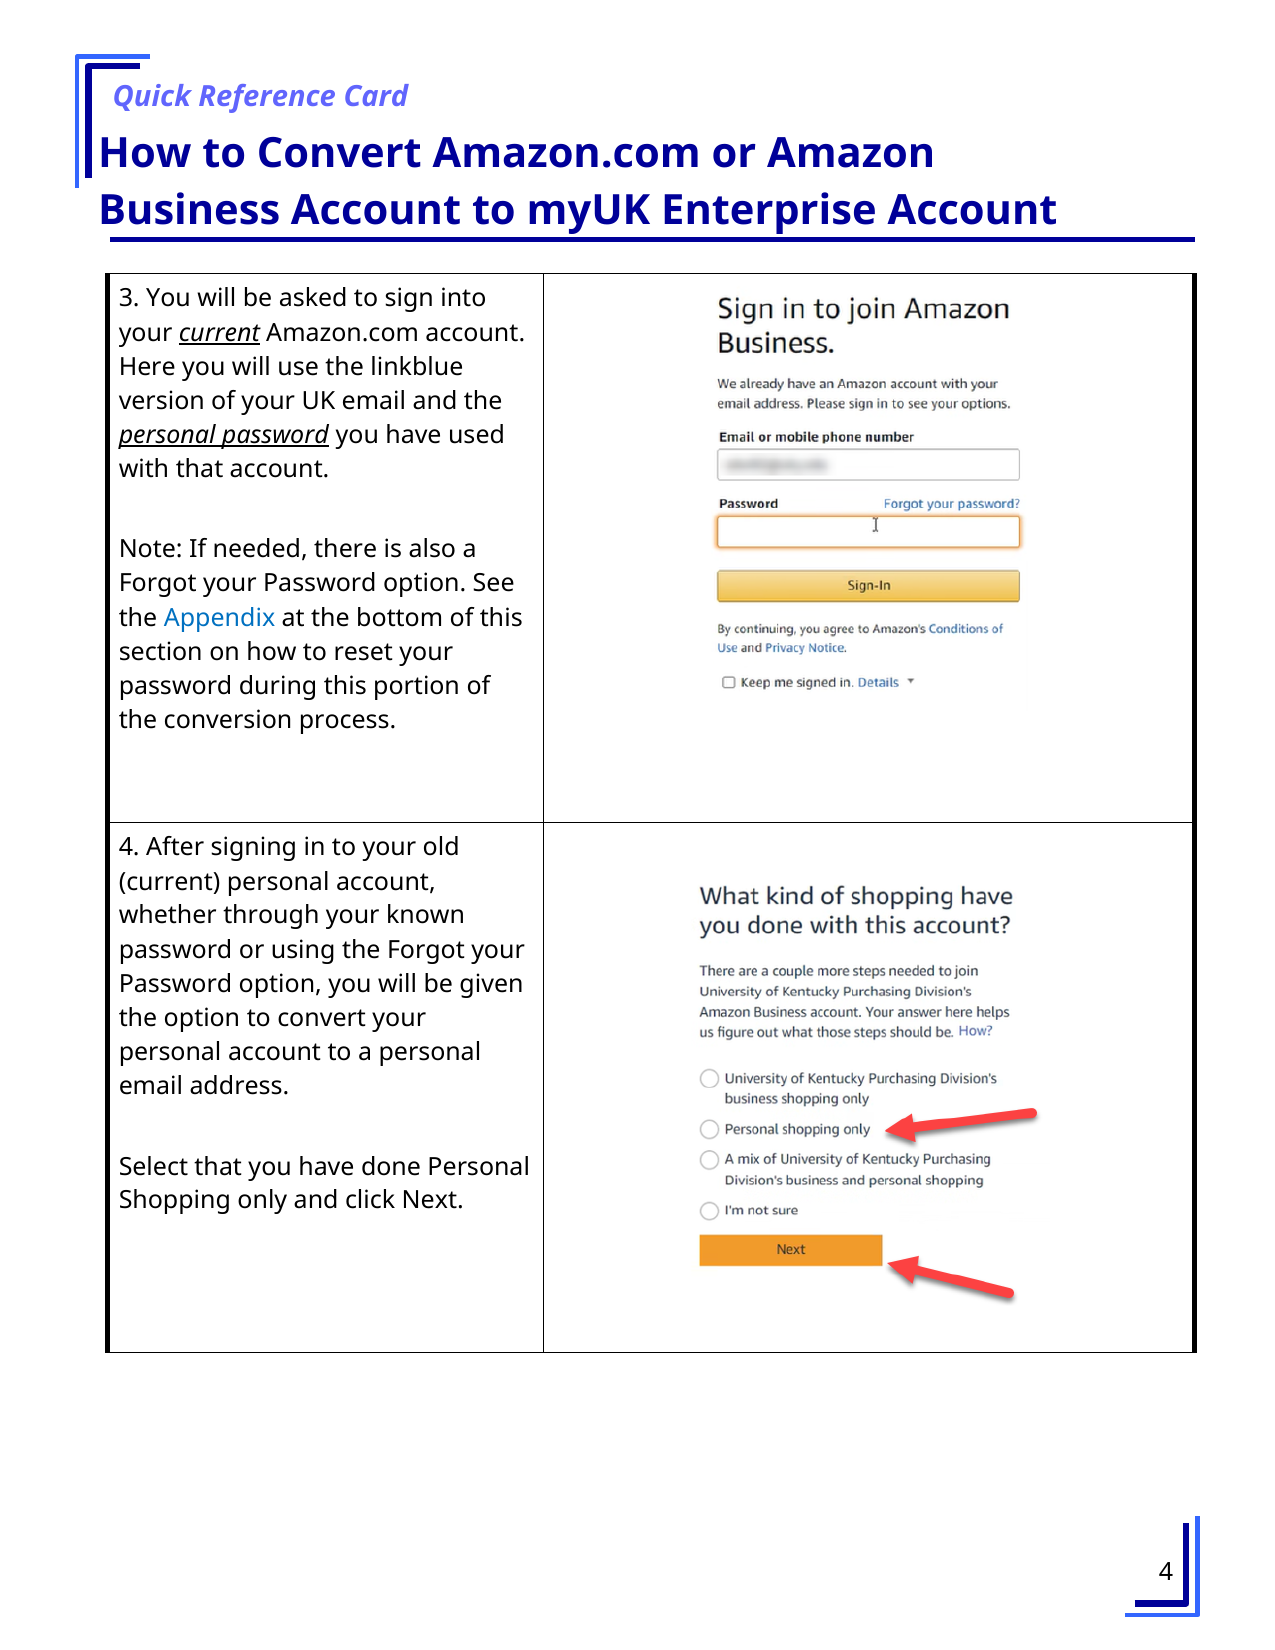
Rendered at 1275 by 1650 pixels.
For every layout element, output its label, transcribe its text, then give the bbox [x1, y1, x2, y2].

table_cell [544, 823, 1192, 1352]
table_cell 3. You will be asked to sign into your current Amazon.com account. Here you will use the linkblue version of your UK email and the personal password you have used with that account. Note: If needed, there is also a Forgot your Password option. See the Appendix at the bottom of this section on how to reset your password during this portion of the conversion process. [110, 274, 543, 822]
picture [703, 280, 1035, 711]
table_cell [544, 274, 1192, 822]
table_cell 4. After signing in to your old (current) personal account, whether through your known password or using the Forgot your Password option, you will be given the option to convert your personal account to a personal email address. Select that you have done Personal Shopping only and click Next. [110, 823, 543, 1352]
picture [687, 869, 1051, 1306]
